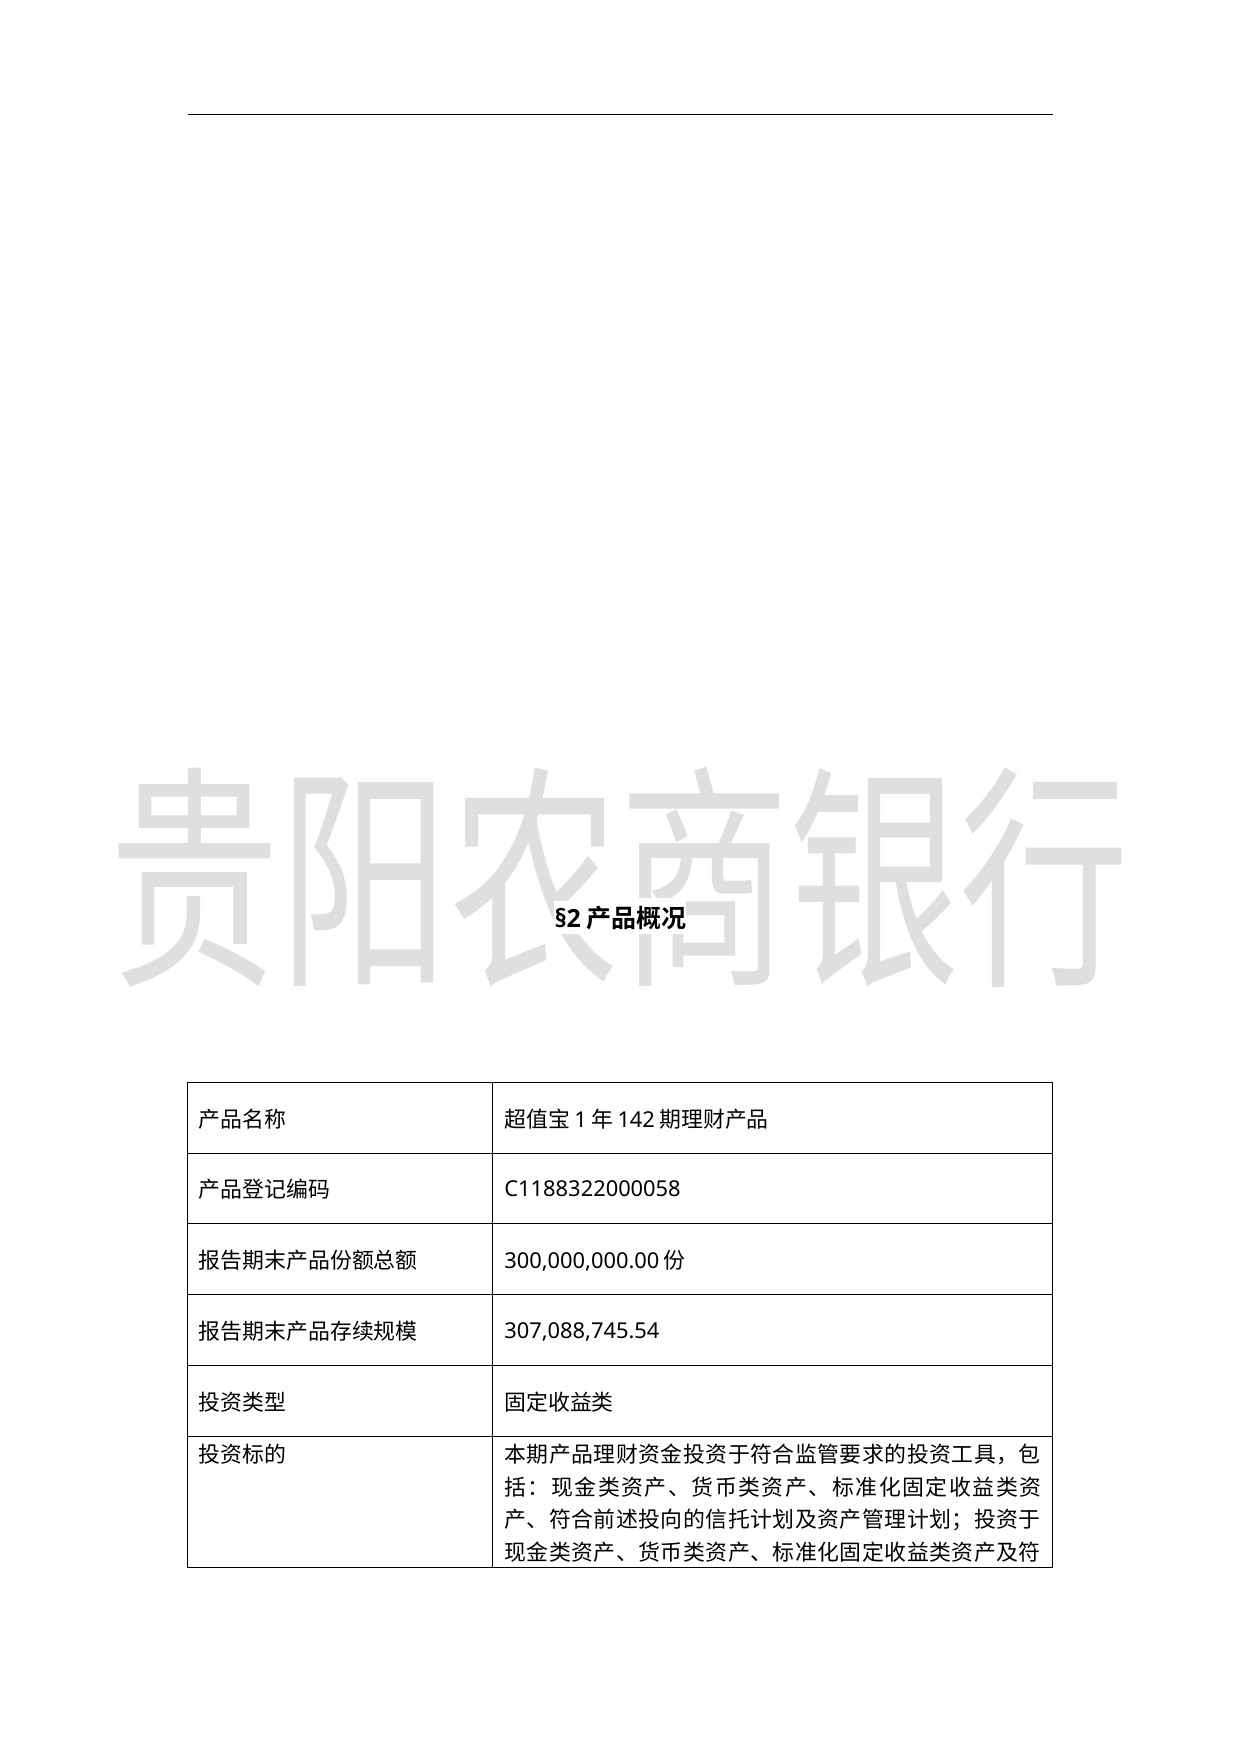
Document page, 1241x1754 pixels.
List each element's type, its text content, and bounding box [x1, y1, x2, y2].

table_cell 固定收益类 [493, 1366, 1052, 1436]
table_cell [493, 1437, 1052, 1567]
table_cell 投资标的 [188, 1437, 492, 1567]
table_cell 报告期末产品存续规模 [188, 1295, 492, 1365]
table_cell 307,088,745.54 [493, 1295, 1052, 1365]
table_cell 投资类型 [188, 1366, 492, 1436]
table_header 超值宝1年142期理财产品 [493, 1083, 1052, 1152]
table_header 产品名称 [188, 1083, 492, 1152]
table_cell 产品登记编码 [188, 1154, 492, 1223]
table_cell C1188322000058 [493, 1154, 1052, 1223]
table_cell 报告期末产品份额总额 [188, 1224, 492, 1294]
text §2产品概况 [187, 884, 1053, 949]
table_cell 300,000,000.00份 [493, 1224, 1052, 1294]
